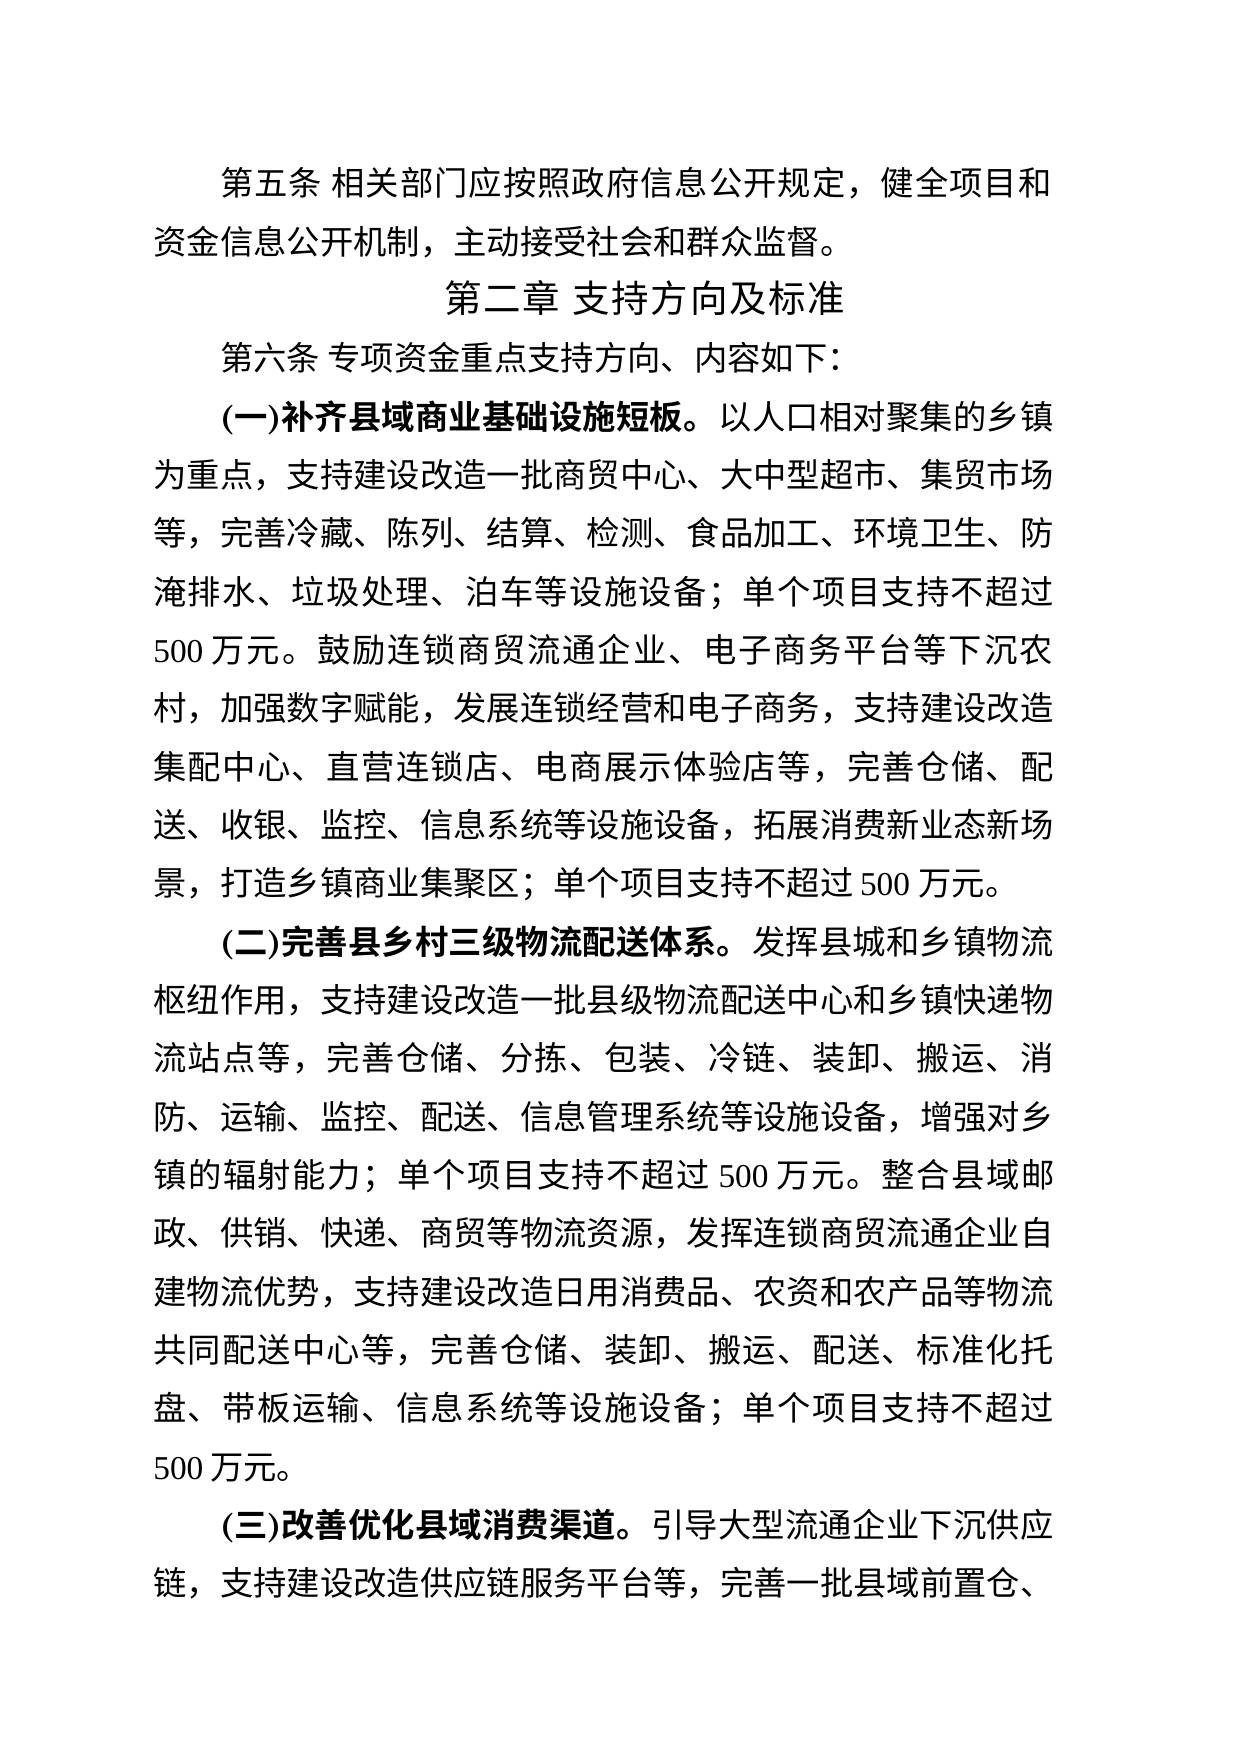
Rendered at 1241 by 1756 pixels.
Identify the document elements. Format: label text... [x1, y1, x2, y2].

list (一)补齐县域商业基础设施短板。以人口相对聚集的乡镇为重点，支持建设改造一批商贸中心、大中型超市、集贸市场等，完善冷藏、陈列、结算、检测、食品加工、环境卫生、防淹排水、垃圾处理、泊车等设施设备；单个项目支持不超过500万元。鼓励连锁商贸流通企业、电子商务平台等下沉农村，加强数字赋能，发展连锁经营和电子商务，支持建设改造集配中心、直营连锁店、电商展示体验店等，完善仓储、配送、收银、监控、信息系统等设施设备，拓展消费新业态新场景，打造乡镇商业集聚区；单个项目支持不超过500 万元。 [153, 382, 1054, 907]
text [153, 1491, 1054, 1607]
list 第五条 相关部门应按照政府信息公开规定，健全项目和资金信息公开机制，主动接受社会和群众监督。 [153, 149, 1054, 266]
list 第六条 专项资金重点支持方向、内容如下： [153, 324, 1054, 382]
text 第二章 支持方向及标准 [153, 266, 1054, 324]
list (二)完善县乡村三级物流配送体系。发挥县城和乡镇物流枢纽作用，支持建设改造一批县级物流配送中心和乡镇快递物流站点等，完善仓储、分拣、包装、冷链、装卸、搬运、消防、运输、监控、配送、信息管理系统等设施设备，增强对乡镇的辐射能力；单个项目支持不超过500万元。整合县域邮政、供销、快递、商贸等物流资源，发挥连锁商贸流通企业自建物流优势，支持建设改造日用消费品、农资和农产品等物流共同配送中心等，完善仓储、装卸、搬运、配送、标准化托盘、带板运输、信息系统等设施设备；单个项目支持不超过500万元。 [153, 907, 1054, 1491]
